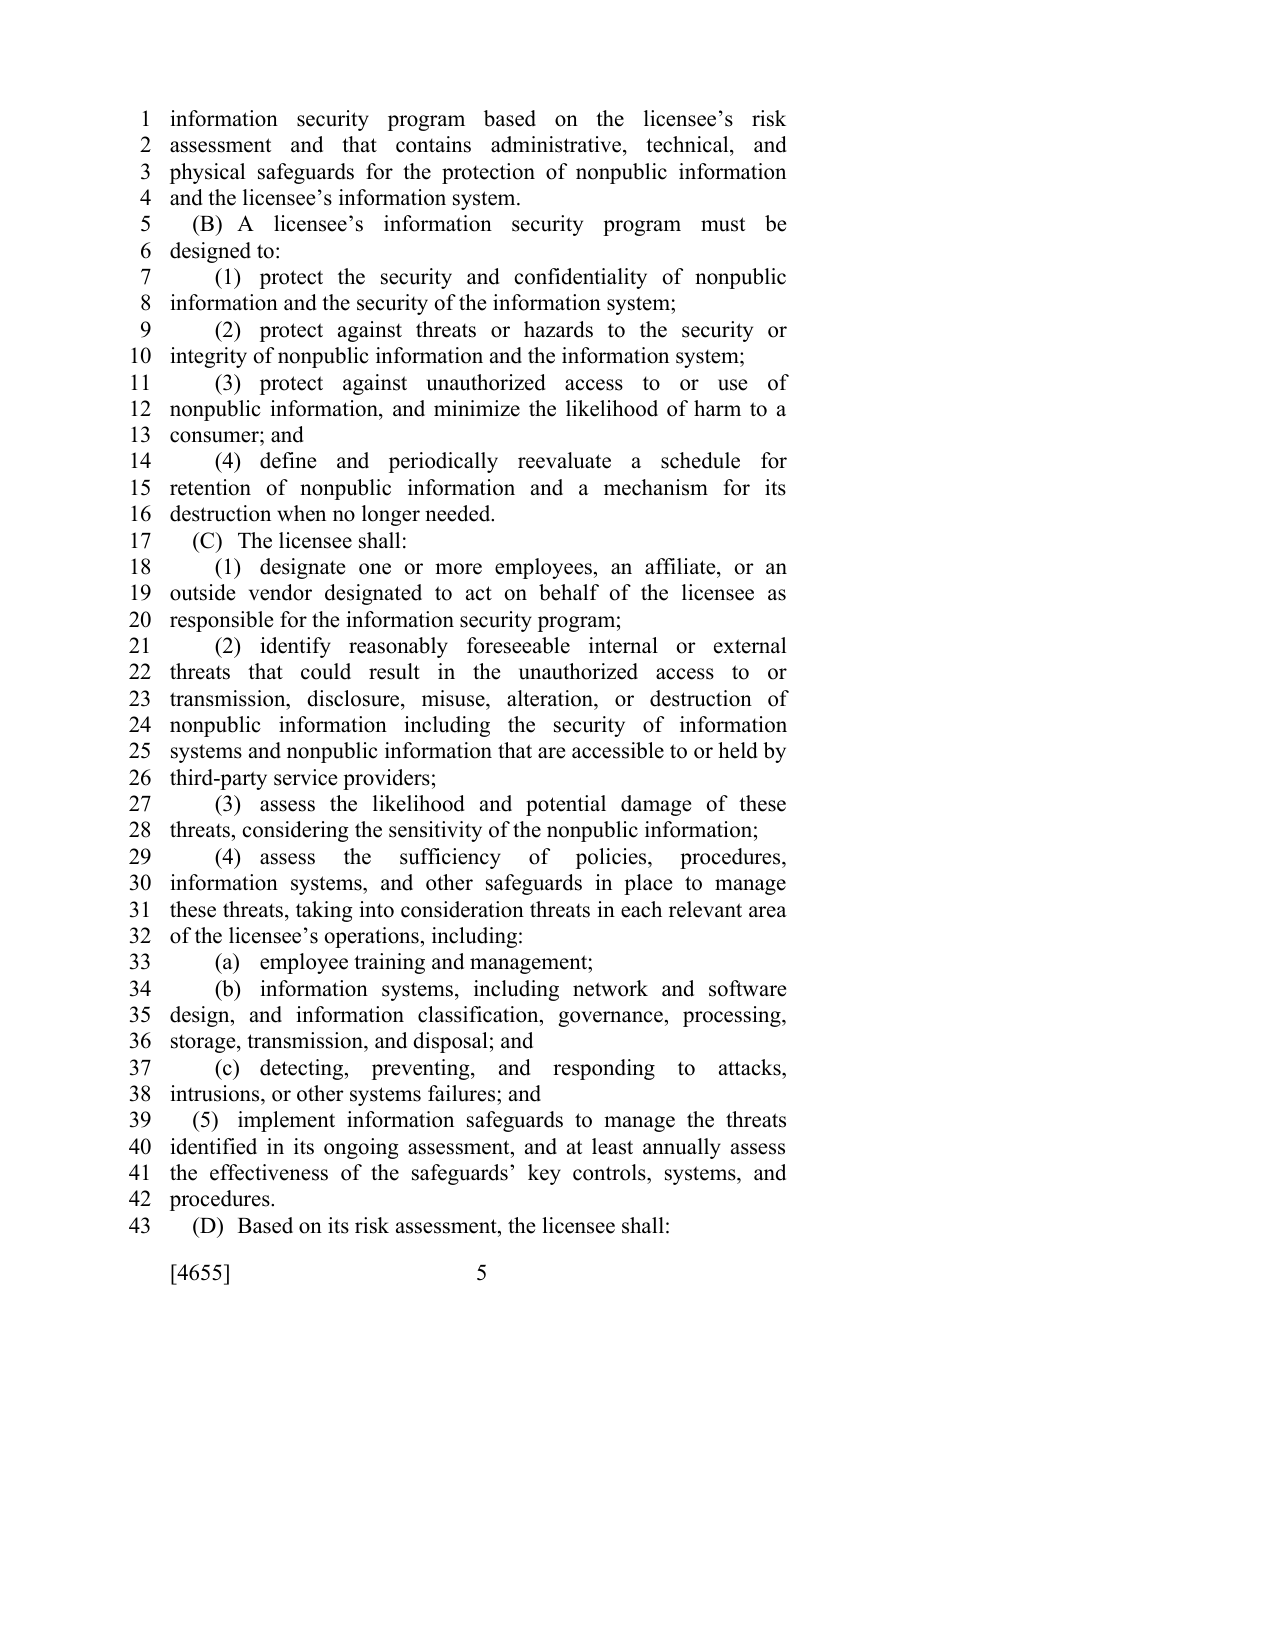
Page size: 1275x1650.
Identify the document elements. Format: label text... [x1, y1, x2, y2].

text (B) A licensee’s information security program must be designed to: [169, 210, 787, 263]
text (2) identify reasonably foreseeable internal or external threats that could result in the unauthorized access to or transmission, disclosure, misuse, alteration, or destruction of nonpublic information including the security of information systems and nonpublic information that are accessible to or held by third-party service providers; [169, 632, 787, 790]
text (3) assess the likelihood and potential damage of these threats, considering the sensitivity of the nonpublic information; [169, 790, 787, 843]
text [169, 105, 787, 210]
text (D) Based on its risk assessment, the licensee shall: [169, 1212, 787, 1238]
text (4) define and periodically reevaluate a schedule for retention of nonpublic information and a mechanism for its destruction when no longer needed. [169, 448, 787, 527]
text (3) protect against unauthorized access to or use of nonpublic information, and minimize the likelihood of harm to a consumer; and [169, 368, 787, 448]
text (5) implement information safeguards to manage the threats identified in its ongoing assessment, and at least annually assess the effectiveness of the safeguards’ key controls, systems, and procedures. [169, 1106, 787, 1212]
text (b) information systems, including network and software design, and information classification, governance, processing, storage, transmission, and disposal; and [169, 975, 787, 1054]
text (c) detecting, preventing, and responding to attacks, intrusions, or other systems failures; and [169, 1054, 787, 1106]
text (a) employee training and management; [169, 948, 787, 975]
text (1) designate one or more employees, an affiliate, or an outside vendor designated to act on behalf of the licensee as responsible for the information security program; [169, 553, 787, 632]
text (4) assess the sufficiency of policies, procedures, information systems, and other safeguards in place to manage these threats, taking into consideration threats in each relevant area of the licensee’s operations, including: [169, 843, 787, 948]
text (2) protect against threats or hazards to the security or integrity of nonpublic information and the information system; [169, 316, 787, 368]
text (1) protect the security and confidentiality of nonpublic information and the security of the information system; [169, 263, 787, 316]
text (C) The licensee shall: [169, 527, 787, 553]
